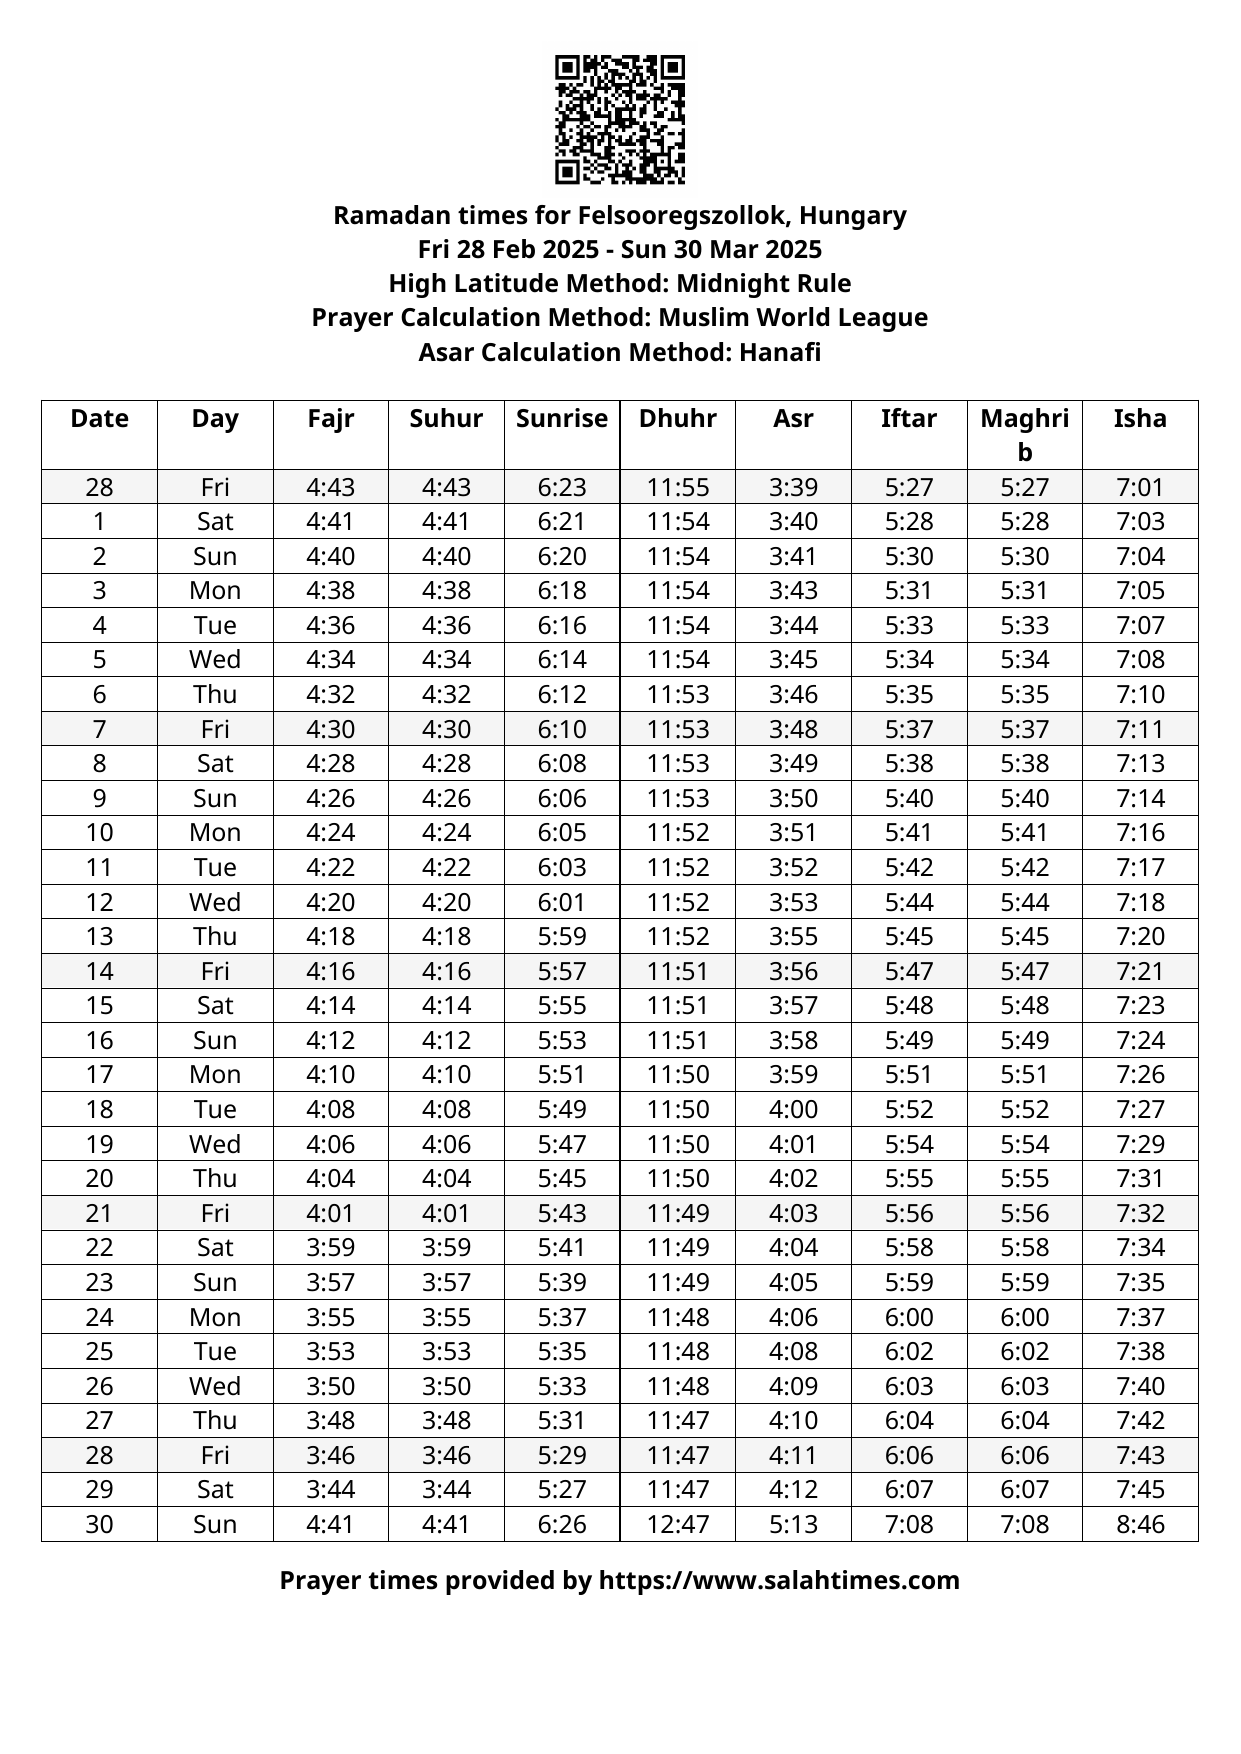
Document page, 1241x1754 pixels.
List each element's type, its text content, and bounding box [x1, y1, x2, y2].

table_cell 4:24 [389, 816, 504, 849]
table_cell Sun [158, 1023, 273, 1057]
table_cell Fri [158, 712, 273, 745]
table_cell 3:50 [274, 1369, 388, 1402]
table_cell 5:54 [968, 1127, 1082, 1160]
text Ramadan times for Felsooregszollok, Hungary [42, 198, 1198, 232]
table_cell 7:04 [1083, 539, 1198, 572]
table_cell 4:10 [389, 1058, 504, 1091]
table_cell 3:53 [274, 1334, 388, 1368]
table_cell 11:50 [621, 1127, 735, 1160]
table_cell 3:39 [736, 470, 851, 503]
table_cell 5:57 [505, 954, 619, 987]
table_cell 3:41 [736, 539, 851, 572]
table_cell 4:01 [274, 1196, 388, 1229]
table_cell 3:45 [736, 643, 851, 676]
table_cell Wed [158, 885, 273, 918]
table_cell 11:51 [621, 954, 735, 987]
table_cell 3:58 [736, 1023, 851, 1057]
table_cell 6:04 [968, 1404, 1082, 1437]
table_cell 6:26 [505, 1507, 619, 1541]
table_cell Fri [158, 954, 273, 987]
table_cell 6:10 [505, 712, 619, 745]
table_cell 5:28 [852, 504, 967, 538]
table_cell Sun [158, 539, 273, 572]
table_cell 5:58 [968, 1231, 1082, 1264]
table_cell 11:49 [621, 1196, 735, 1229]
table_cell 3:59 [736, 1058, 851, 1091]
table_cell Sat [158, 746, 273, 780]
text Prayer Calculation Method: Muslim World League [42, 300, 1198, 334]
table_cell 4:43 [389, 470, 504, 503]
table_cell 6:03 [852, 1369, 967, 1402]
table_cell 11:49 [621, 1265, 735, 1299]
table_cell 4:06 [736, 1300, 851, 1333]
table_cell 6:08 [505, 746, 619, 780]
table_cell 4:10 [274, 1058, 388, 1091]
table_cell Sat [158, 989, 273, 1022]
table_cell Mon [158, 1300, 273, 1333]
table_cell 5:38 [852, 746, 967, 780]
table_cell 3:55 [736, 919, 851, 953]
table_cell 7:38 [1083, 1334, 1198, 1368]
table_cell 5:55 [852, 1161, 967, 1195]
table_cell 4:28 [389, 746, 504, 780]
table_cell 11:51 [621, 989, 735, 1022]
table_cell 3:52 [736, 850, 851, 884]
table_cell 5:27 [505, 1473, 619, 1506]
table_cell Fri [158, 470, 273, 503]
table_cell Tue [158, 1334, 273, 1368]
table_cell Sun [158, 781, 273, 814]
table_cell 11:47 [621, 1404, 735, 1437]
table_cell 5:49 [852, 1023, 967, 1057]
table_cell 5:49 [968, 1023, 1082, 1057]
table_cell 26 [42, 1369, 157, 1402]
table_cell 7:24 [1083, 1023, 1198, 1057]
table_cell 13 [42, 919, 157, 953]
table_cell 11:48 [621, 1300, 735, 1333]
table_cell 5:48 [852, 989, 967, 1022]
table_cell 11 [42, 850, 157, 884]
table_cell 5:41 [505, 1231, 619, 1264]
table_cell 4 [42, 608, 157, 642]
table_cell 11:48 [621, 1334, 735, 1368]
table_cell 18 [42, 1092, 157, 1126]
table_cell 5:51 [505, 1058, 619, 1091]
table_cell 7:13 [1083, 746, 1198, 780]
table_cell Fri [158, 1438, 273, 1472]
table_cell 4:34 [389, 643, 504, 676]
table_cell 3 [42, 574, 157, 607]
table_cell 4:08 [736, 1334, 851, 1368]
table_cell 5:42 [852, 850, 967, 884]
table_cell 7:11 [1083, 712, 1198, 745]
text High Latitude Method: Midnight Rule [42, 266, 1198, 300]
table_cell 20 [42, 1161, 157, 1195]
table_header Date [42, 401, 157, 469]
table_cell 30 [42, 1507, 157, 1541]
table_cell 11:52 [621, 919, 735, 953]
table_cell 7:42 [1083, 1404, 1198, 1437]
table_cell 7:37 [1083, 1300, 1198, 1333]
table_cell 4:04 [274, 1161, 388, 1195]
table_cell 7:07 [1083, 608, 1198, 642]
table_cell 5:35 [968, 677, 1082, 711]
table_cell 4:10 [736, 1404, 851, 1437]
table_cell 4:12 [736, 1473, 851, 1506]
table_cell 6:07 [852, 1473, 967, 1506]
table_cell 4:41 [274, 1507, 388, 1541]
table_cell 7:21 [1083, 954, 1198, 987]
table_cell 5:54 [852, 1127, 967, 1160]
text Prayer times provided by https://www.salahtimes.com [42, 1563, 1198, 1597]
table_cell 11:51 [621, 1023, 735, 1057]
table_cell 3:44 [736, 608, 851, 642]
table_cell 11:47 [621, 1438, 735, 1472]
table_cell 4:32 [389, 677, 504, 711]
table_cell 4:01 [736, 1127, 851, 1160]
text Fri 28 Feb 2025 - Sun 30 Mar 2025 [42, 232, 1198, 266]
table_header Asr [736, 401, 851, 469]
table_cell Thu [158, 677, 273, 711]
table_cell 7:08 [852, 1507, 967, 1541]
table_cell 24 [42, 1300, 157, 1333]
table_cell 5:43 [505, 1196, 619, 1229]
table_cell 7:45 [1083, 1473, 1198, 1506]
table_cell 7:08 [968, 1507, 1082, 1541]
table_cell 5:40 [968, 781, 1082, 814]
table_cell Wed [158, 1127, 273, 1160]
table_cell 6:03 [968, 1369, 1082, 1402]
table_cell 5:13 [736, 1507, 851, 1541]
table_cell 4:04 [736, 1231, 851, 1264]
table_cell 11:54 [621, 574, 735, 607]
table_cell 7:32 [1083, 1196, 1198, 1229]
table_cell 23 [42, 1265, 157, 1299]
table_cell 11:50 [621, 1161, 735, 1195]
table_header Suhur [389, 401, 504, 469]
table_cell 6:12 [505, 677, 619, 711]
table_cell 6:01 [505, 885, 619, 918]
table_cell 4:30 [389, 712, 504, 745]
table_cell Tue [158, 850, 273, 884]
table_cell 11:55 [621, 470, 735, 503]
table_cell 4:22 [389, 850, 504, 884]
table_cell Thu [158, 919, 273, 953]
table_cell 22 [42, 1231, 157, 1264]
table_cell 12:47 [621, 1507, 735, 1541]
table_cell 5:37 [852, 712, 967, 745]
table_cell 7:20 [1083, 919, 1198, 953]
table_cell 11:52 [621, 850, 735, 884]
table_cell 5:40 [852, 781, 967, 814]
table_cell 16 [42, 1023, 157, 1057]
table_cell 7:18 [1083, 885, 1198, 918]
table_cell 4:24 [274, 816, 388, 849]
table_cell 3:50 [736, 781, 851, 814]
table_cell 5:31 [968, 574, 1082, 607]
table_cell 7:29 [1083, 1127, 1198, 1160]
table_cell 7:05 [1083, 574, 1198, 607]
table_header Day [158, 401, 273, 469]
table_cell 3:57 [736, 989, 851, 1022]
table_cell 5:30 [852, 539, 967, 572]
table_cell 3:48 [389, 1404, 504, 1437]
table_cell 4:34 [274, 643, 388, 676]
table_cell 4:18 [389, 919, 504, 953]
table_cell 4:08 [389, 1092, 504, 1126]
table_cell 5:59 [505, 919, 619, 953]
table_cell 3:40 [736, 504, 851, 538]
table_cell 7:10 [1083, 677, 1198, 711]
table_cell 7:27 [1083, 1092, 1198, 1126]
table_cell 5:37 [968, 712, 1082, 745]
table_cell 27 [42, 1404, 157, 1437]
table_cell 28 [42, 1438, 157, 1472]
table_cell 3:44 [389, 1473, 504, 1506]
table_cell 6:06 [505, 781, 619, 814]
table_cell 3:51 [736, 816, 851, 849]
table_cell 7:40 [1083, 1369, 1198, 1402]
table_cell 5:52 [852, 1092, 967, 1126]
table_cell 11:53 [621, 781, 735, 814]
table_cell Sun [158, 1265, 273, 1299]
table_cell 14 [42, 954, 157, 987]
table_cell 4:01 [389, 1196, 504, 1229]
table_cell 3:53 [736, 885, 851, 918]
table_cell 5:48 [968, 989, 1082, 1022]
table_cell Mon [158, 574, 273, 607]
table_cell 5:37 [505, 1300, 619, 1333]
table_cell 19 [42, 1127, 157, 1160]
table_cell 11:54 [621, 608, 735, 642]
table_cell 5:51 [852, 1058, 967, 1091]
table_header Iftar [852, 401, 967, 469]
table_cell 5:38 [968, 746, 1082, 780]
table_cell 5:44 [968, 885, 1082, 918]
table_header Sunrise [505, 401, 619, 469]
table_cell 5:30 [968, 539, 1082, 572]
table_cell 8:46 [1083, 1507, 1198, 1541]
table_cell 4:06 [274, 1127, 388, 1160]
table_cell 6:02 [968, 1334, 1082, 1368]
table_cell 3:48 [274, 1404, 388, 1437]
table_cell 4:36 [389, 608, 504, 642]
table_cell 3:48 [736, 712, 851, 745]
table_header Maghrib [968, 401, 1082, 469]
table_cell 4:05 [736, 1265, 851, 1299]
table_cell 7:43 [1083, 1438, 1198, 1472]
table_cell 5:41 [968, 816, 1082, 849]
table_cell 3:57 [274, 1265, 388, 1299]
table_cell 5:41 [852, 816, 967, 849]
table_cell 3:55 [274, 1300, 388, 1333]
table_cell 7:35 [1083, 1265, 1198, 1299]
table_cell 10 [42, 816, 157, 849]
table_cell 4:06 [389, 1127, 504, 1160]
table_cell 5:45 [852, 919, 967, 953]
table_cell Mon [158, 1058, 273, 1091]
table_cell 11:53 [621, 712, 735, 745]
table_cell 6:00 [968, 1300, 1082, 1333]
table_cell 4:41 [389, 504, 504, 538]
table_cell 4:26 [274, 781, 388, 814]
table_cell 5:53 [505, 1023, 619, 1057]
table_cell 5:47 [505, 1127, 619, 1160]
table_cell 4:00 [736, 1092, 851, 1126]
table_cell 5:27 [852, 470, 967, 503]
table_header Isha [1083, 401, 1198, 469]
table_cell 5:28 [968, 504, 1082, 538]
table_cell 5:51 [968, 1058, 1082, 1091]
table_cell 6:02 [852, 1334, 967, 1368]
table_cell 6:06 [852, 1438, 967, 1472]
table_cell 7:01 [1083, 470, 1198, 503]
table_cell 11:52 [621, 816, 735, 849]
table_cell 2 [42, 539, 157, 572]
table_cell 4:03 [736, 1196, 851, 1229]
table_cell 4:38 [274, 574, 388, 607]
table_cell Thu [158, 1161, 273, 1195]
table_cell 5:33 [968, 608, 1082, 642]
table_cell 6:06 [968, 1438, 1082, 1472]
table_cell 15 [42, 989, 157, 1022]
table_cell 7:26 [1083, 1058, 1198, 1091]
table_cell 5:45 [505, 1161, 619, 1195]
table_cell 3:46 [389, 1438, 504, 1472]
table_cell 4:40 [274, 539, 388, 572]
table_cell Sat [158, 504, 273, 538]
table_cell 5:34 [852, 643, 967, 676]
table_cell 7:08 [1083, 643, 1198, 676]
table_cell 3:55 [389, 1300, 504, 1333]
table_cell 5:59 [852, 1265, 967, 1299]
table_cell 4:12 [274, 1023, 388, 1057]
table_cell 11:47 [621, 1473, 735, 1506]
table_cell 3:57 [389, 1265, 504, 1299]
table_cell 7:34 [1083, 1231, 1198, 1264]
table_cell 4:41 [274, 504, 388, 538]
table_cell 4:18 [274, 919, 388, 953]
table_cell 4:08 [274, 1092, 388, 1126]
table_cell 5:27 [968, 470, 1082, 503]
table_cell 5:44 [852, 885, 967, 918]
table_cell 5:56 [968, 1196, 1082, 1229]
table_cell 8 [42, 746, 157, 780]
table_cell Tue [158, 1092, 273, 1126]
table_cell 5:42 [968, 850, 1082, 884]
table_cell 6:23 [505, 470, 619, 503]
table_cell Wed [158, 1369, 273, 1402]
table_cell 11:54 [621, 504, 735, 538]
table_cell 7:17 [1083, 850, 1198, 884]
table_cell 6:18 [505, 574, 619, 607]
table_cell 11:53 [621, 677, 735, 711]
table_cell 5:31 [852, 574, 967, 607]
table_cell 4:16 [274, 954, 388, 987]
table_cell Mon [158, 816, 273, 849]
table_cell 5:52 [968, 1092, 1082, 1126]
table_cell 4:14 [274, 989, 388, 1022]
table_cell 4:12 [389, 1023, 504, 1057]
table_cell Thu [158, 1404, 273, 1437]
table_cell 6:00 [852, 1300, 967, 1333]
table_cell 3:44 [274, 1473, 388, 1506]
table_cell 21 [42, 1196, 157, 1229]
table_cell 6:07 [968, 1473, 1082, 1506]
table_cell 4:26 [389, 781, 504, 814]
table_cell 5:35 [852, 677, 967, 711]
table_cell 3:59 [389, 1231, 504, 1264]
table_cell 4:43 [274, 470, 388, 503]
table_header Fajr [274, 401, 388, 469]
table_cell 4:14 [389, 989, 504, 1022]
table_cell 4:22 [274, 850, 388, 884]
table_cell 5:31 [505, 1404, 619, 1437]
table_cell 3:46 [274, 1438, 388, 1472]
table_cell 11:48 [621, 1369, 735, 1402]
table_cell Wed [158, 643, 273, 676]
table_header Dhuhr [621, 401, 735, 469]
table_cell Sun [158, 1507, 273, 1541]
table_cell 4:30 [274, 712, 388, 745]
table_cell 11:50 [621, 1058, 735, 1091]
table_cell 25 [42, 1334, 157, 1368]
table_cell 3:53 [389, 1334, 504, 1368]
table_cell 4:04 [389, 1161, 504, 1195]
table_cell 29 [42, 1473, 157, 1506]
table_cell 4:40 [389, 539, 504, 572]
table_cell 6:03 [505, 850, 619, 884]
table_cell 6:20 [505, 539, 619, 572]
table_cell 4:41 [389, 1507, 504, 1541]
table_cell 4:02 [736, 1161, 851, 1195]
table_cell 11:50 [621, 1092, 735, 1126]
table_cell 6:21 [505, 504, 619, 538]
table_cell 11:53 [621, 746, 735, 780]
table_cell 5:49 [505, 1092, 619, 1126]
table_cell 12 [42, 885, 157, 918]
table_cell 6:14 [505, 643, 619, 676]
table_cell Sat [158, 1231, 273, 1264]
table_cell 5:34 [968, 643, 1082, 676]
table_cell 5:55 [968, 1161, 1082, 1195]
table_cell Fri [158, 1196, 273, 1229]
table_cell 5 [42, 643, 157, 676]
table_cell 7:23 [1083, 989, 1198, 1022]
table_cell 4:09 [736, 1369, 851, 1402]
table_cell 4:20 [274, 885, 388, 918]
table_cell Sat [158, 1473, 273, 1506]
table_cell 5:33 [852, 608, 967, 642]
table_cell 3:56 [736, 954, 851, 987]
table_cell 11:49 [621, 1231, 735, 1264]
table_cell 9 [42, 781, 157, 814]
table_cell 11:54 [621, 643, 735, 676]
text Asar Calculation Method: Hanafi [42, 334, 1198, 368]
table_cell 5:55 [505, 989, 619, 1022]
table_cell 17 [42, 1058, 157, 1091]
table_cell 7:31 [1083, 1161, 1198, 1195]
table_cell 5:39 [505, 1265, 619, 1299]
table_cell 5:59 [968, 1265, 1082, 1299]
table_cell 6 [42, 677, 157, 711]
table_cell 4:20 [389, 885, 504, 918]
table_cell 11:52 [621, 885, 735, 918]
table_cell 5:29 [505, 1438, 619, 1472]
table_cell 3:49 [736, 746, 851, 780]
table_cell 5:58 [852, 1231, 967, 1264]
table_cell 11:54 [621, 539, 735, 572]
table_cell 4:28 [274, 746, 388, 780]
table_cell 5:47 [852, 954, 967, 987]
table_cell 5:47 [968, 954, 1082, 987]
table_cell 7:14 [1083, 781, 1198, 814]
table_cell 4:38 [389, 574, 504, 607]
table_cell 3:50 [389, 1369, 504, 1402]
table_cell 4:16 [389, 954, 504, 987]
table_cell 3:59 [274, 1231, 388, 1264]
table_cell 4:32 [274, 677, 388, 711]
table_cell 5:56 [852, 1196, 967, 1229]
table_cell 3:46 [736, 677, 851, 711]
table_cell 6:16 [505, 608, 619, 642]
table_cell 5:33 [505, 1369, 619, 1402]
table_cell 6:05 [505, 816, 619, 849]
table_cell 7 [42, 712, 157, 745]
table_cell 5:35 [505, 1334, 619, 1368]
table_cell 4:11 [736, 1438, 851, 1472]
table_cell 7:03 [1083, 504, 1198, 538]
table_cell 1 [42, 504, 157, 538]
table_cell 4:36 [274, 608, 388, 642]
table_cell 6:04 [852, 1404, 967, 1437]
table_cell 3:43 [736, 574, 851, 607]
picture [542, 41, 699, 198]
table_cell 28 [42, 470, 157, 503]
table_cell 5:45 [968, 919, 1082, 953]
table_cell 7:16 [1083, 816, 1198, 849]
table_cell Tue [158, 608, 273, 642]
